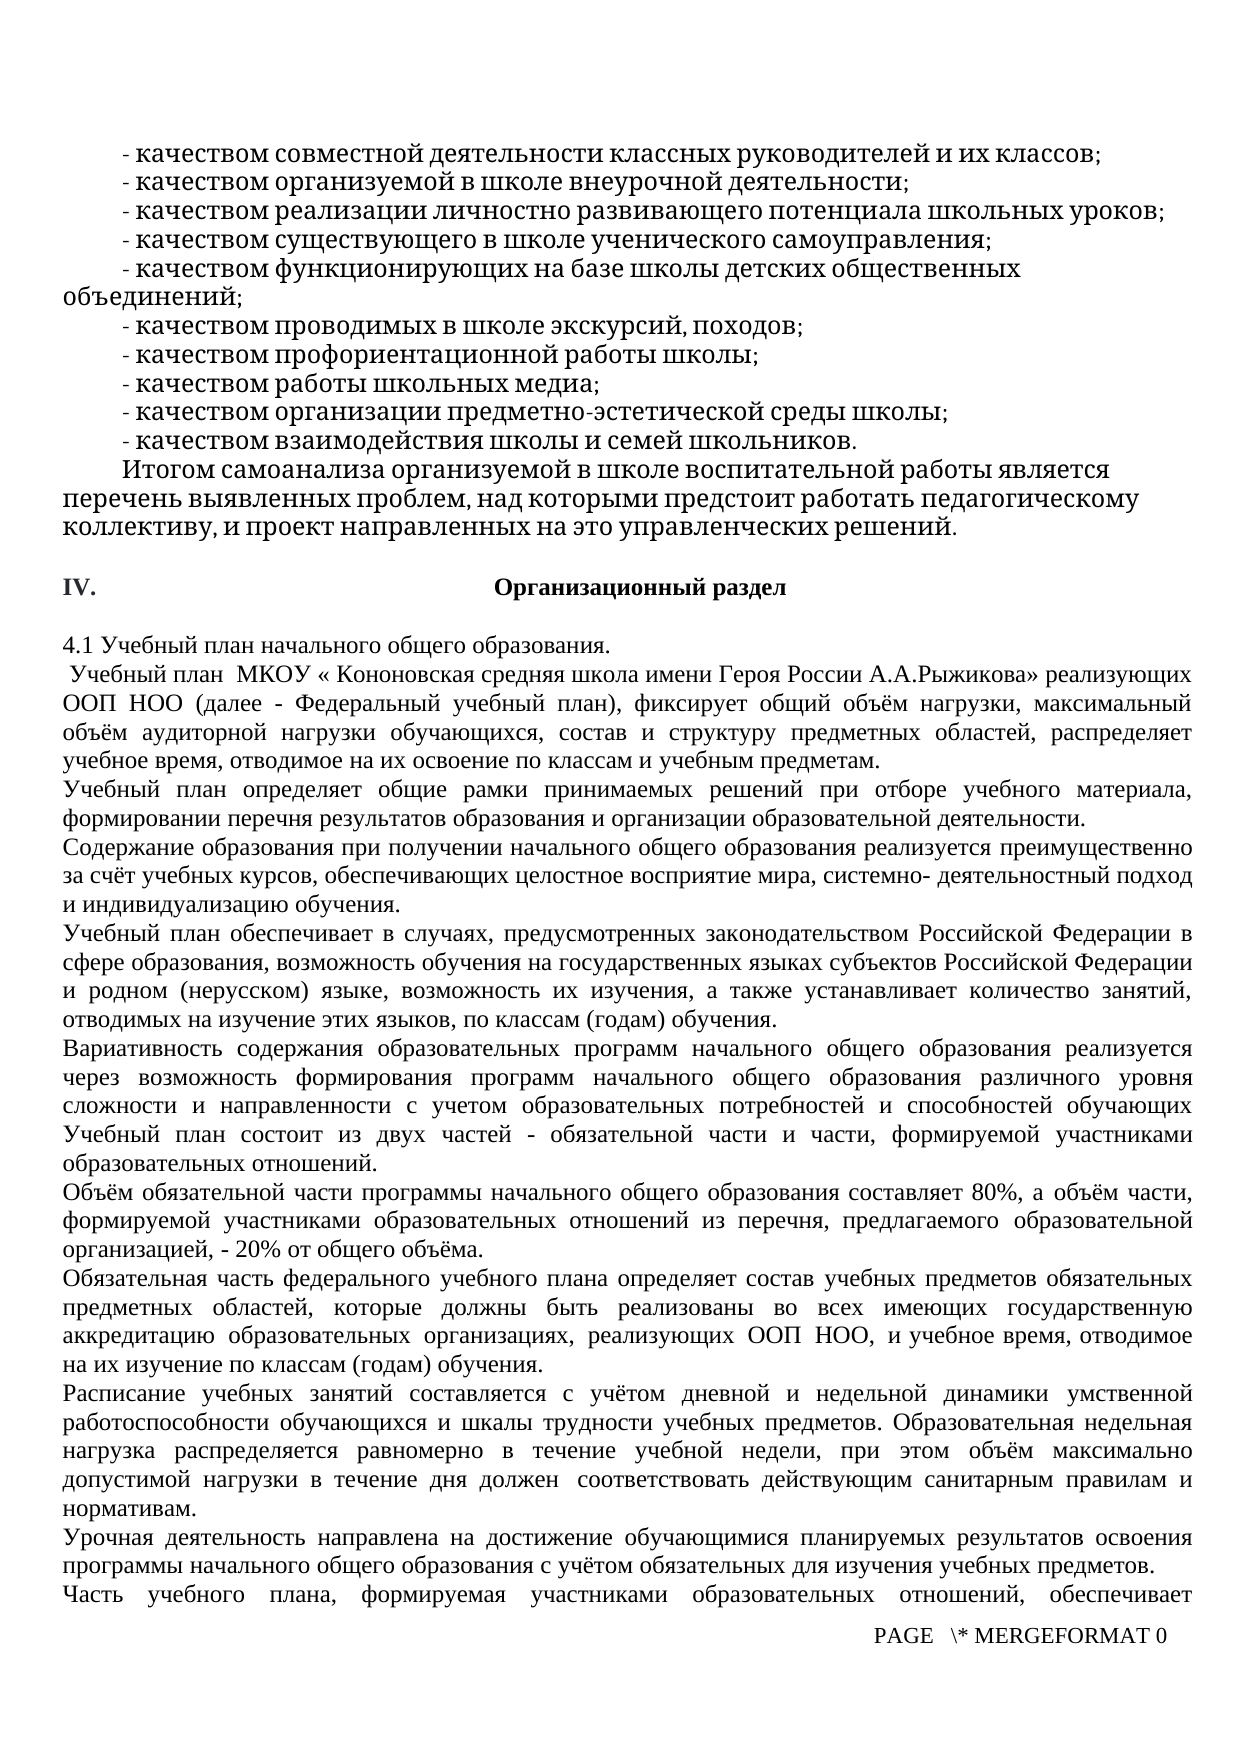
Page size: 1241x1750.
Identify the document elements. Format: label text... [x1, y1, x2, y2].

text - качеством реализации личностно развивающего потенциала школьных уроков; [62, 197, 1167, 226]
subtitle Организационный раздел [62, 572, 1193, 601]
text - качеством организации предметно-эстетической среды школы; [62, 398, 1167, 427]
text Итогом самоанализа организуемой в школе воспитательной работы является перечень выявленных проблем, над которыми предстоит работать педагогическому коллективу, и проект направленных на это управленческих решений. [62, 456, 1167, 542]
text - качеством существующего в школе ученического самоуправления; [62, 226, 1167, 254]
list Учебный план обеспечивает в случаях, предусмотренных законодательством Российской Федерации в сфере образования, возможность обучения на государственных языках субъектов Российской Федерации и родном (нерусском) языке, возможность их изучения, а также устанавливает количество занятий, отводимых на изучение этих языков, по классам (годам) обучения. [62, 918, 1193, 1033]
text - качеством организуемой в школе внеурочной деятельности; [62, 168, 1167, 197]
text Объём обязательной части программы начального общего образования составляет 80%, а объём части, формируемой участниками образовательных отношений из перечня, предлагаемого образовательной организацией, - 20% от общего объёма. [62, 1177, 1193, 1263]
text - качеством работы школьных медиа; [62, 369, 1167, 398]
list Расписание учебных занятий составляется с учётом дневной и недельной динамики умственной работоспособности обучающихся и шкалы трудности учебных предметов. Образовательная недельная нагрузка распределяется равномерно в течение учебной недели, при этом объём максимально допустимой нагрузки в течение дня должен соответствовать действующим санитарным правилам и нормативам. [62, 1378, 1193, 1522]
text Обязательная часть федерального учебного плана определяет состав учебных предметов обязательных предметных областей, которые должны быть реализованы во всех имеющих государственную аккредитацию образовательных организациях, реализующих ООП НОО, и учебное время, отводимое на их изучение по классам (годам) обучения. [62, 1263, 1193, 1378]
text - качеством совместной деятельности классных руководителей и их классов; [62, 139, 1167, 168]
text - качеством взаимодействия школы и семей школьников. [62, 427, 1167, 456]
list Содержание образования при получении начального общего образования реализуется преимущественно за счёт учебных курсов, обеспечивающих целостное восприятие мира, системно- деятельностный подход и индивидуализацию обучения. [62, 832, 1193, 918]
list Урочная деятельность направлена на достижение обучающимися планируемых результатов освоения программы начального общего образования с учётом обязательных для изучения учебных предметов. [62, 1522, 1193, 1579]
list 4.1 Учебный план начального общего образования. [62, 631, 1193, 659]
list Учебный план МКОУ « Кононовская средняя школа имени Героя России А.А.Рыжикова» реализующих ООП НОО (далее - Федеральный учебный план), фиксирует общий объём нагрузки, максимальный объём аудиторной нагрузки обучающихся, состав и структуру предметных областей, распределяет учебное время, отводимое на их освоение по классам и учебным предметам. [62, 659, 1193, 774]
text - качеством профориентационной работы школы; [62, 341, 1167, 369]
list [62, 1579, 1193, 1608]
text - качеством функционирующих на базе школы детских общественных объединений; [62, 254, 1167, 312]
text - качеством проводимых в школе экскурсий, походов; [62, 312, 1167, 341]
list Учебный план определяет общие рамки принимаемых решений при отборе учебного материала, формировании перечня результатов образования и организации образовательной деятельности. [62, 774, 1193, 832]
list Вариативность содержания образовательных программ начального общего образования реализуется через возможность формирования программ начального общего образования различного уровня сложности и направленности с учетом образовательных потребностей и способностей обучающих Учебный план состоит из двух частей - обязательной части и части, формируемой участниками образовательных отношений. [62, 1033, 1193, 1177]
